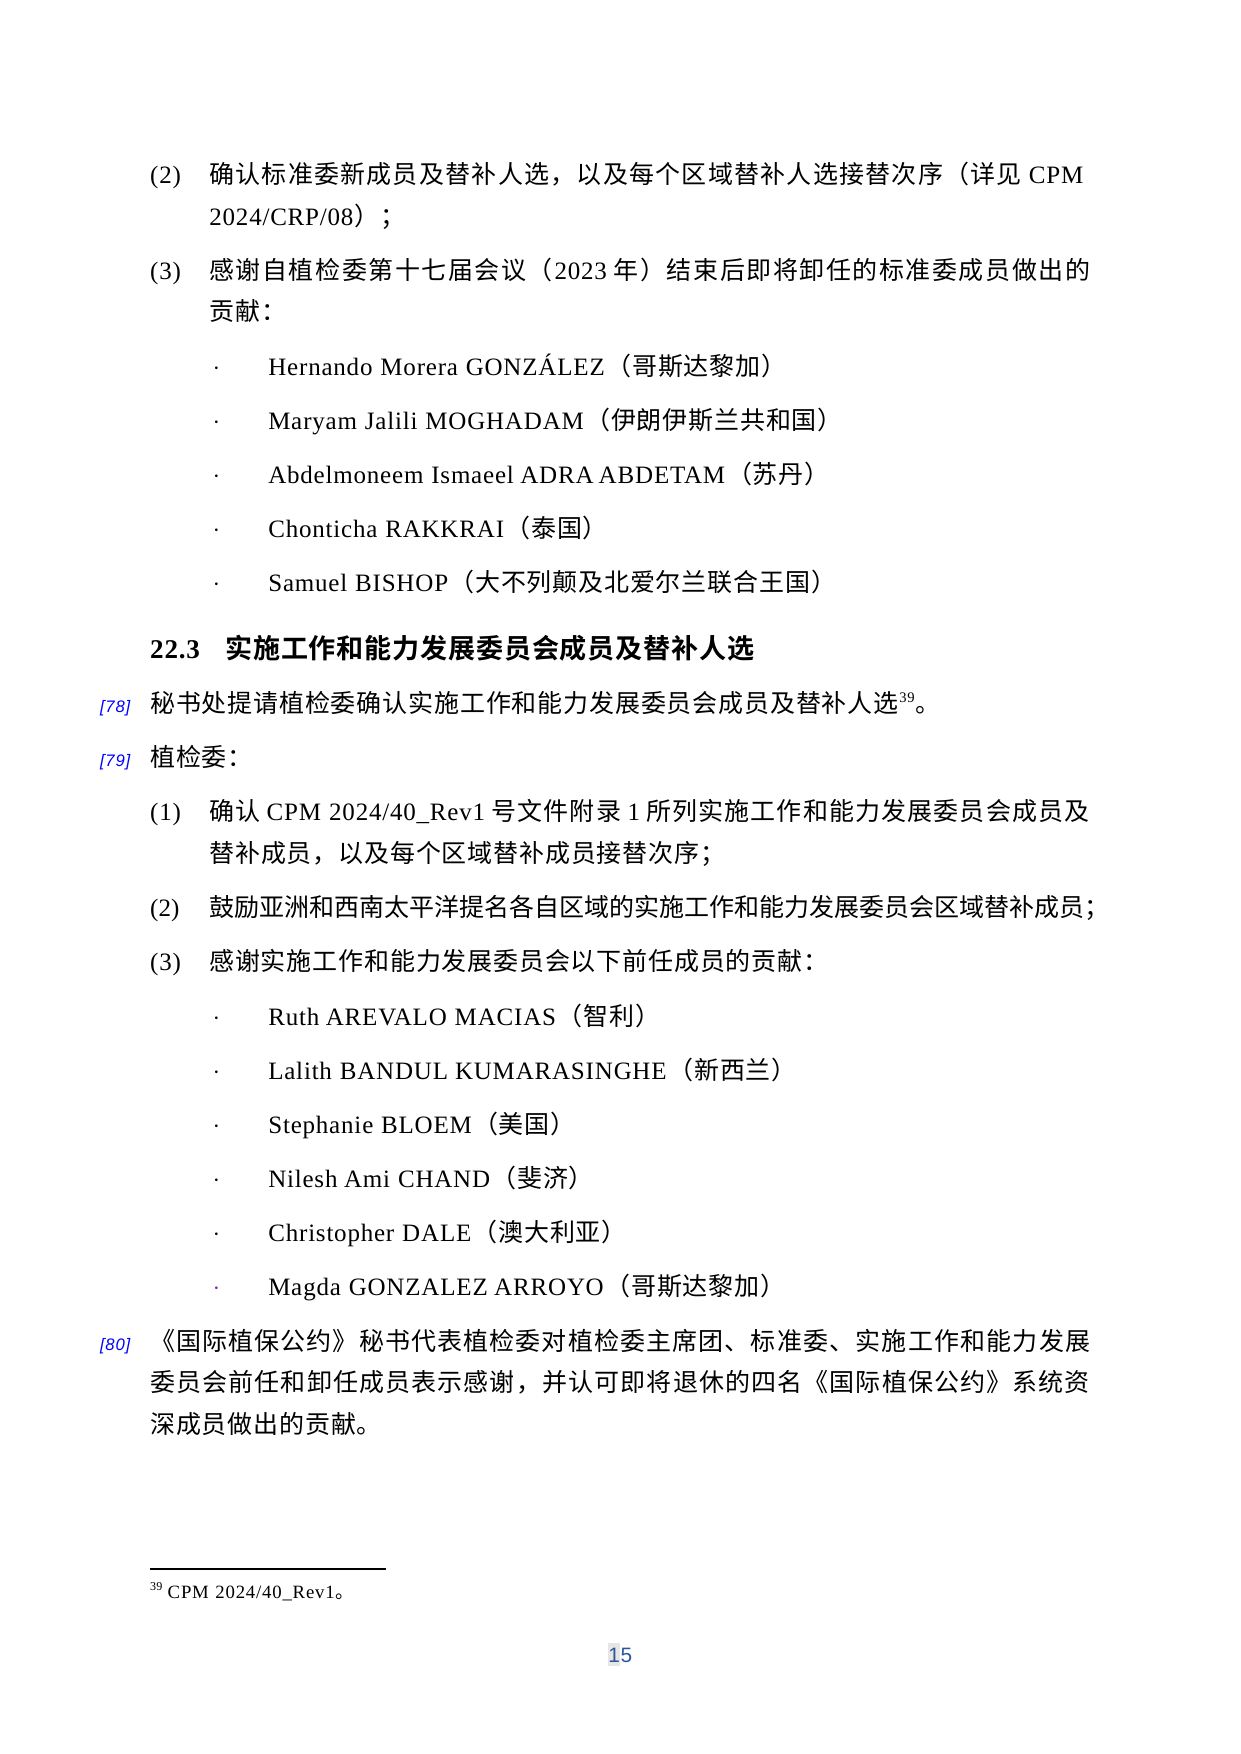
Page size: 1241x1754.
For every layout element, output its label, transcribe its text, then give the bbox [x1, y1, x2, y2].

list Hernando Morera GONZÁLEZ（哥斯达黎加） [209, 342, 1090, 383]
list Stephanie BLOEM（美国） [209, 1100, 1090, 1142]
list Lalith BANDUL KUMARASINGHE（新西兰） [209, 1046, 1090, 1087]
list Magda GONZALEZ ARROYO（哥斯达黎加） [209, 1262, 1090, 1304]
subtitle 22.3 实施工作和能力发展委员会成员及替补人选 [150, 625, 1090, 667]
list 鼓励亚洲和西南太平洋提名各自区域的实施工作和能力发展委员会区域替补成员； [150, 883, 1090, 925]
list Maryam Jalili MOGHADAM（伊朗伊斯兰共和国） [209, 396, 1090, 437]
list 确认CPM 2024/40_Rev1号文件附录1所列实施工作和能力发展委员会成员及替补成员，以及每个区域替补成员接替次序； [150, 787, 1090, 871]
list Nilesh Ami CHAND（斐济） [209, 1154, 1090, 1196]
list Christopher DALE（澳大利亚） [209, 1208, 1090, 1250]
list 感谢自植检委第十七届会议（2023年）结束后即将卸任的标准委成员做出的贡献： [150, 246, 1090, 329]
list Ruth AREVALO MACIAS（智利） [209, 992, 1090, 1033]
list Samuel BISHOP（大不列颠及北爱尔兰联合王国） [209, 558, 1090, 600]
list 植检委： [100, 733, 1090, 775]
list 确认标准委新成员及替补人选，以及每个区域替补人选接替次序（详见CPM 2024/CRP/08）； [150, 150, 1090, 233]
list 秘书处提请植检委确认实施工作和能力发展委员会成员及替补人选。 [100, 679, 1090, 721]
list Abdelmoneem Ismaeel ADRA ABDETAM（苏丹） [209, 450, 1090, 492]
list Chonticha RAKKRAI（泰国） [209, 504, 1090, 546]
list 感谢实施工作和能力发展委员会以下前任成员的贡献： [150, 937, 1090, 979]
list 《国际植保公约》秘书代表植检委对植检委主席团、标准委、实施工作和能力发展委员会前任和卸任成员表示感谢，并认可即将退休的四名《国际植保公约》系统资深成员做出的贡献。 [100, 1317, 1090, 1442]
